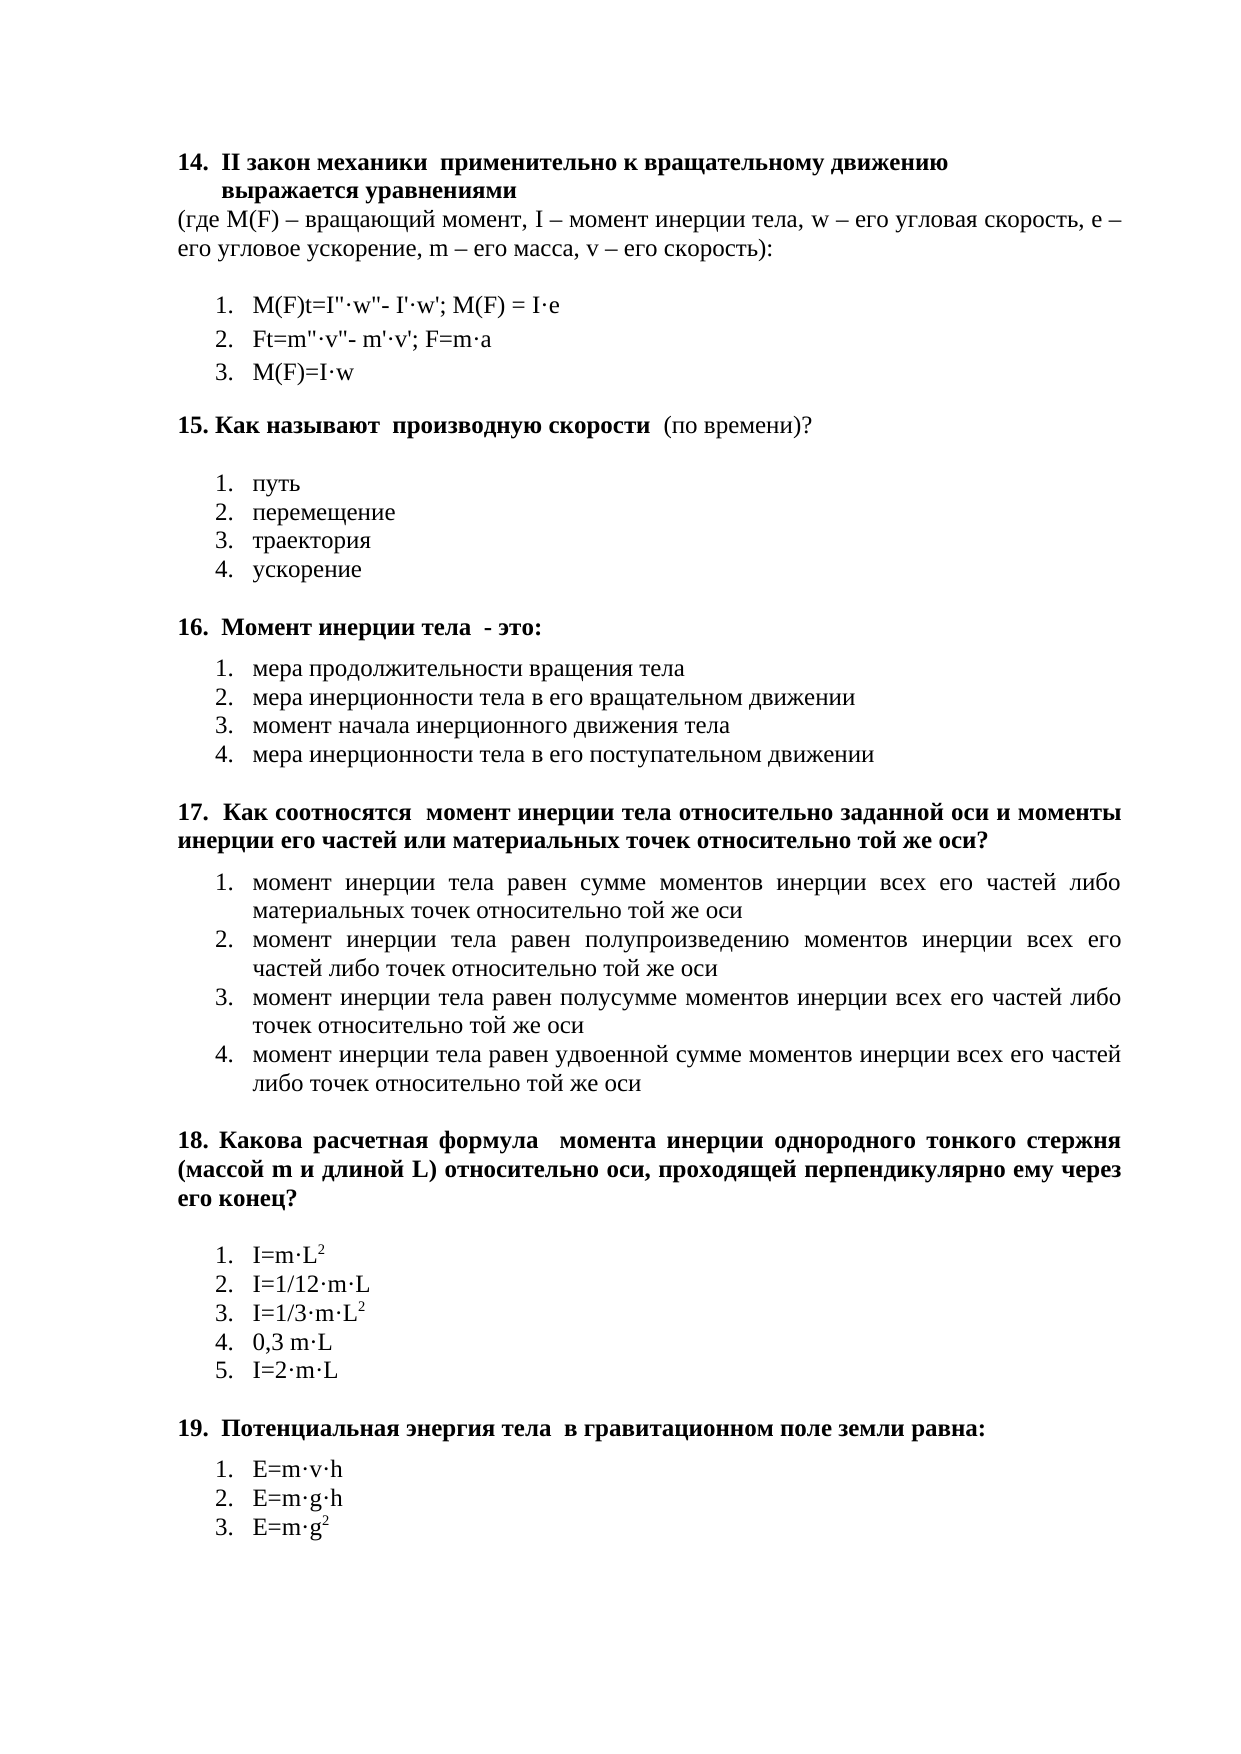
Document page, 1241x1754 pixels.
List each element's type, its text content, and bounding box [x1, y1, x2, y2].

list мера продолжительности вращения тела [215, 653, 1122, 682]
list M(F)t=I"·w"- I'·w'; M(F) = I·е [215, 291, 1122, 319]
list Е=m·v·h [215, 1454, 1122, 1483]
list I=1/12·m·L [215, 1269, 1122, 1298]
list мера инерционности тела в его поступательном движении [215, 739, 1122, 768]
list M(F)=I·w [215, 357, 1122, 385]
list ускорение [215, 554, 1122, 583]
list E=m·g2 [215, 1512, 1122, 1541]
list мера инерционности тела в его вращательном движении [215, 682, 1122, 711]
text 14. II закон механики применительно к вращательному движению [177, 147, 1122, 176]
text (где M(F) – вращающий момент, I – момент инерции тела, w – его угловая скорость, е – его угловое ускорение, m – его масса, v – его скорость): [177, 204, 1122, 262]
list момент инерции тела равен сумме моментов инерции всех его частей либо материальных точек относительно той же оси [215, 867, 1122, 924]
list момент инерции тела равен полусумме моментов инерции всех его частей либо точек относительно той же оси [215, 982, 1122, 1039]
list перемещение [215, 497, 1122, 526]
list момент инерции тела равен удвоенной сумме моментов инерции всех его частей либо точек относительно той же оси [215, 1039, 1122, 1097]
list Ft=m"·v"- m'·v'; F=m·a [215, 324, 1122, 352]
text 18. Какова расчетная формула момента инерции однородного тонкого стержня (массой m и длиной L) относительно оси, проходящей перпендикулярно ему через его конец? [177, 1126, 1122, 1212]
list I=m·L2 [215, 1241, 1122, 1269]
list 0,3 m·L [215, 1327, 1122, 1356]
text 15. Как называют производную скорости (по времени)? [177, 411, 1122, 439]
list момент инерции тела равен полупроизведению моментов инерции всех его частей либо точек относительно той же оси [215, 924, 1122, 982]
list I=2·m·L [215, 1356, 1122, 1384]
list I=1/3·m·L2 [215, 1298, 1122, 1327]
list E=m·g·h [215, 1483, 1122, 1512]
text 19. Потенциальная энергия тела в гравитационном поле земли равна: [177, 1413, 1122, 1442]
list траектория [215, 526, 1122, 554]
text 17. Как соотносятся момент инерции тела относительно заданной оси и моменты инерции его частей или материальных точек относительно той же оси? [177, 797, 1122, 854]
text 16. Момент инерции тела - это: [177, 612, 1122, 641]
list путь [215, 468, 1122, 497]
list момент начала инерционного движения тела [215, 711, 1122, 739]
text выражается уравнениями [177, 176, 1122, 204]
